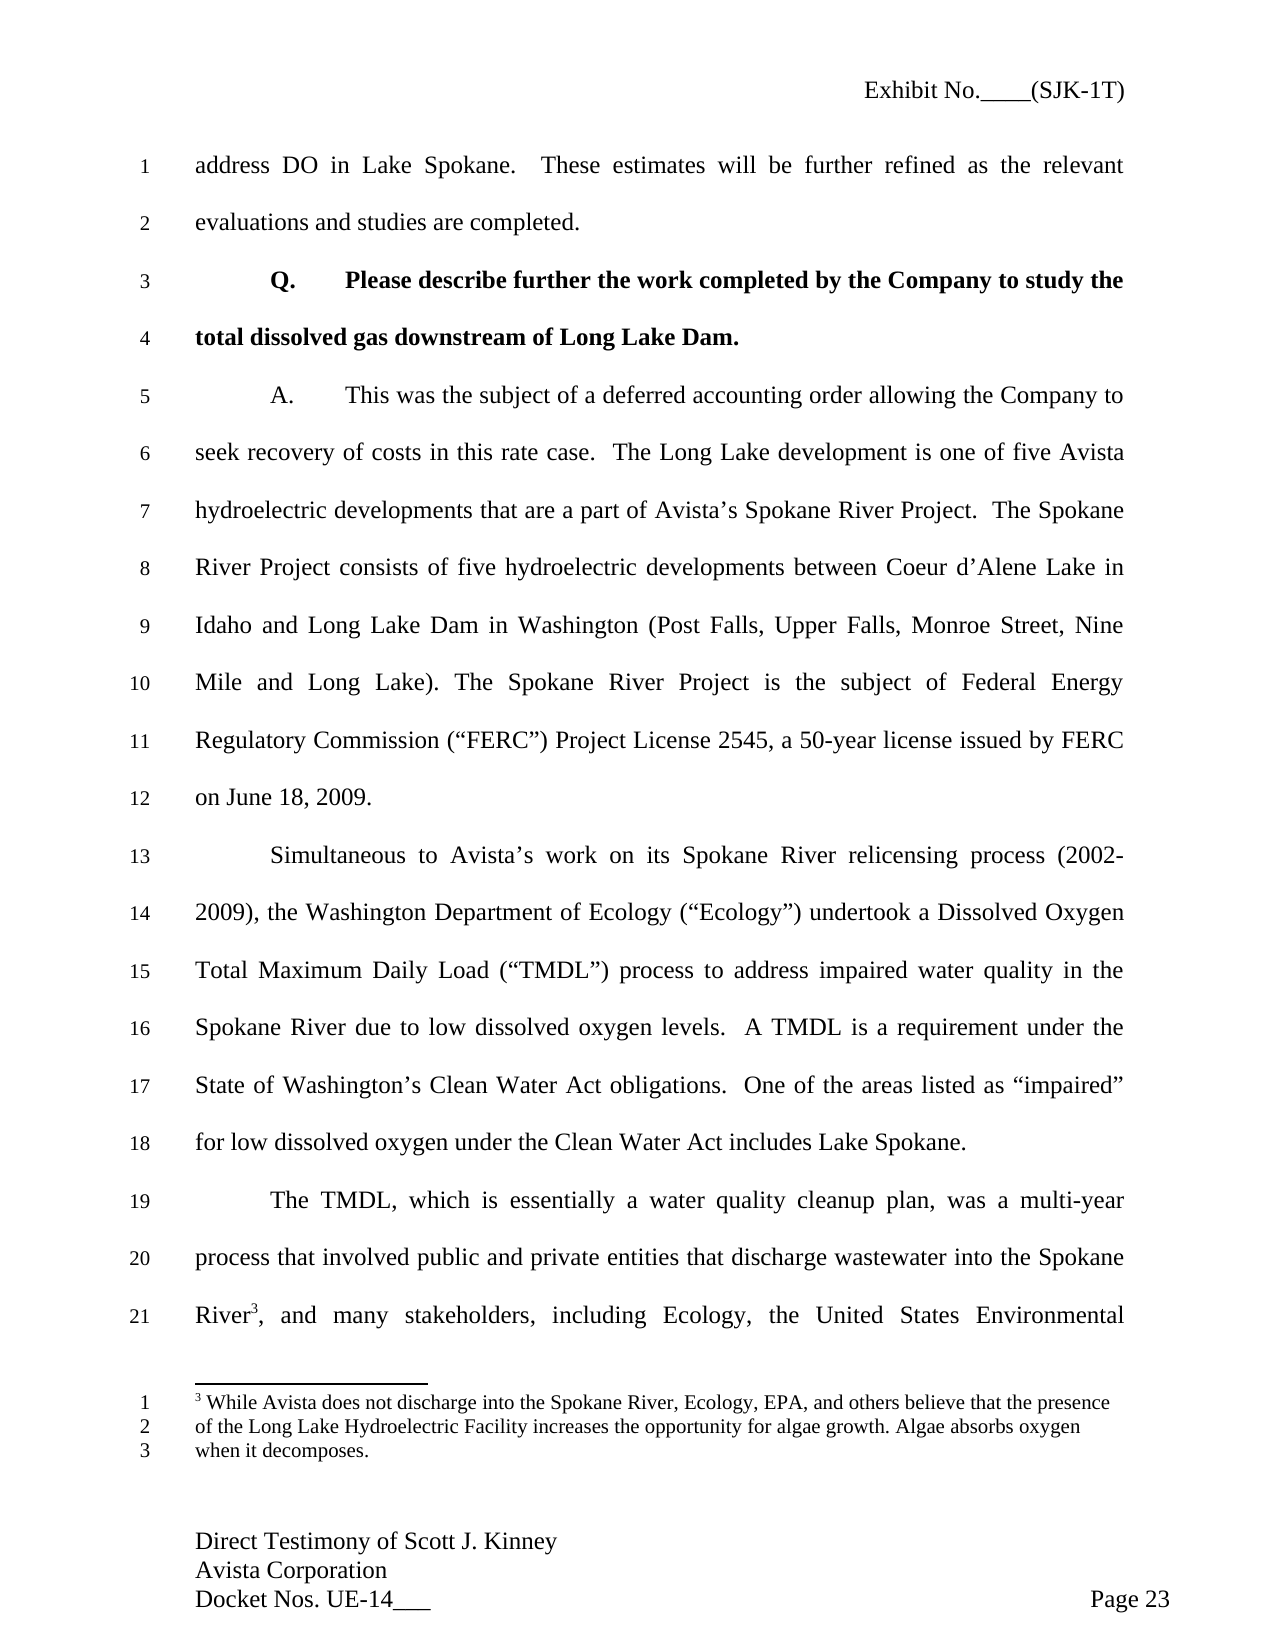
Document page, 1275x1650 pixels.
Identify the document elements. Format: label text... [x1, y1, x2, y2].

text Simultaneous to Avista’s work on its Spokane River relicensing process (2002-2009), the Washington Department of Ecology (“Ecology”) undertook a Dissolved Oxygen Total Maximum Daily Load (“TMDL”) process to address impaired water quality in the Spokane River due to low dissolved oxygen levels. A TMDL is a requirement under the State of Washington’s Clean Water Act obligations. One of the areas listed as “impaired” for low dissolved oxygen under the Clean Water Act includes Lake Spokane. [195, 840, 1125, 1156]
text Q. Please describe further the work completed by the Company to study the total dissolved gas downstream of Long Lake Dam. [195, 265, 1125, 351]
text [195, 1185, 1125, 1329]
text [195, 150, 1125, 236]
text A. This was the subject of a deferred accounting order allowing the Company to seek recovery of costs in this rate case. The Long Lake development is one of five Avista hydroelectric developments that are a part of Avista’s Spokane River Project. The Spokane River Project consists of five hydroelectric developments between Coeur d’Alene Lake in Idaho and Long Lake Dam in Washington (Post Falls, Upper Falls, Monroe Street, Nine Mile and Long Lake). The Spokane River Project is the subject of Federal Energy Regulatory Commission (“FERC”) Project License 2545, a 50-year license issued by FERC on June 18, 2009. [195, 380, 1125, 811]
